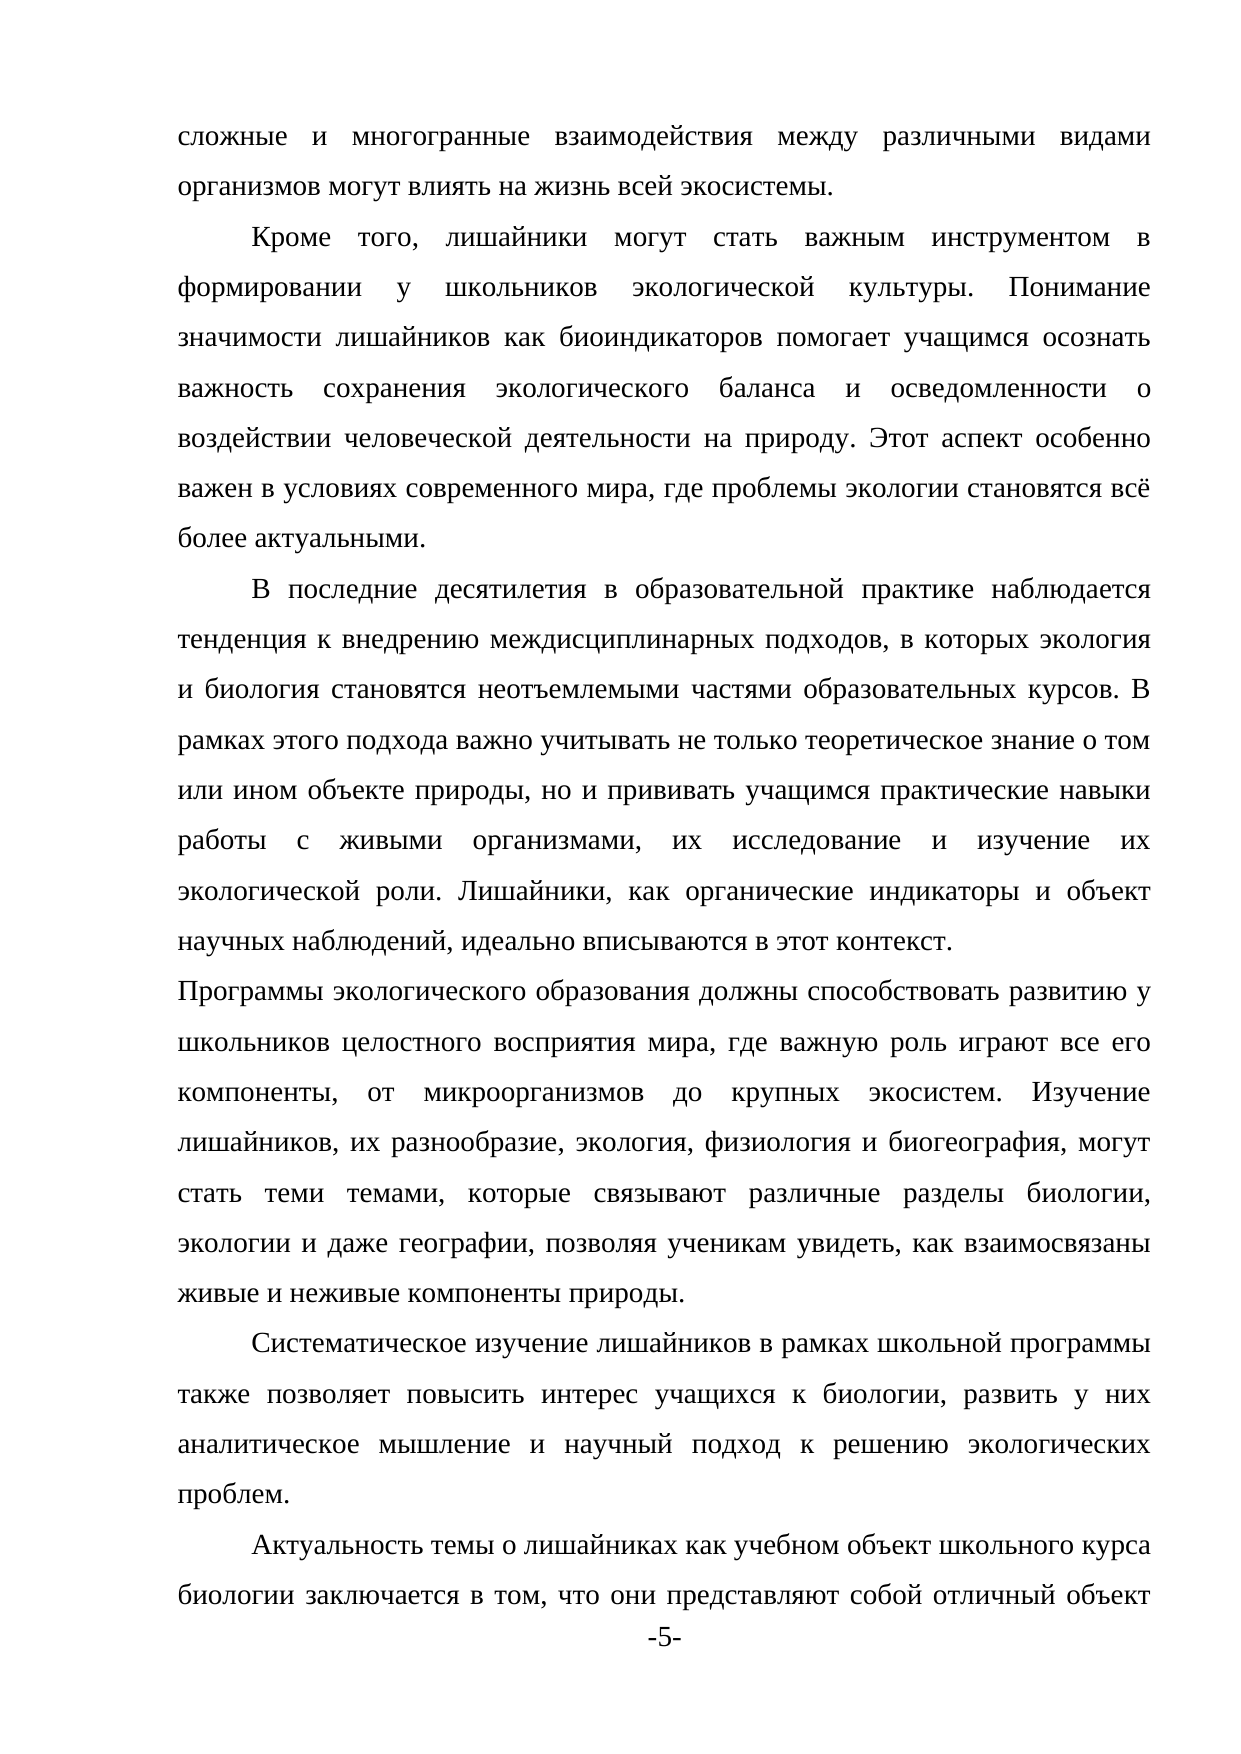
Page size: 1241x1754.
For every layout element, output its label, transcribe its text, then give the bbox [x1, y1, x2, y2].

text Кроме того, лишайники могут стать важным инструментом в формировании у школьников экологической культуры. Понимание значимости лишайников как биоиндикаторов помогает учащимся осознать важность сохранения экологического баланса и осведомленности о воздействии человеческой деятельности на природу. Этот аспект особенно важен в условиях современного мира, где проблемы экологии становятся всё более актуальными. [177, 219, 1152, 554]
text Программы экологического образования должны способствовать развитию у школьников целостного восприятия мира, где важную роль играют все его компоненты, от микроорганизмов до крупных экосистем. Изучение лишайников, их разнообразие, экология, физиология и биогеография, могут стать теми темами, которые связывают различные разделы биологии, экологии и даже географии, позволяя ученикам увидеть, как взаимосвязаны живые и неживые компоненты природы. [177, 973, 1152, 1309]
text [177, 118, 1152, 202]
text В последние десятилетия в образовательной практике наблюдается тенденция к внедрению междисциплинарных подходов, в которых экология и биология становятся неотъемлемыми частями образовательных курсов. В рамках этого подхода важно учитывать не только теоретическое знание о том или ином объекте природы, но и прививать учащимся практические навыки работы с живыми организмами, их исследование и изучение их экологической роли. Лишайники, как органические индикаторы и объект научных наблюдений, идеально вписываются в этот контекст. [177, 571, 1152, 957]
text Систематическое изучение лишайников в рамках школьной программы также позволяет повысить интерес учащихся к биологии, развить у них аналитическое мышление и научный подход к решению экологических проблем. [177, 1326, 1152, 1510]
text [177, 1527, 1152, 1611]
